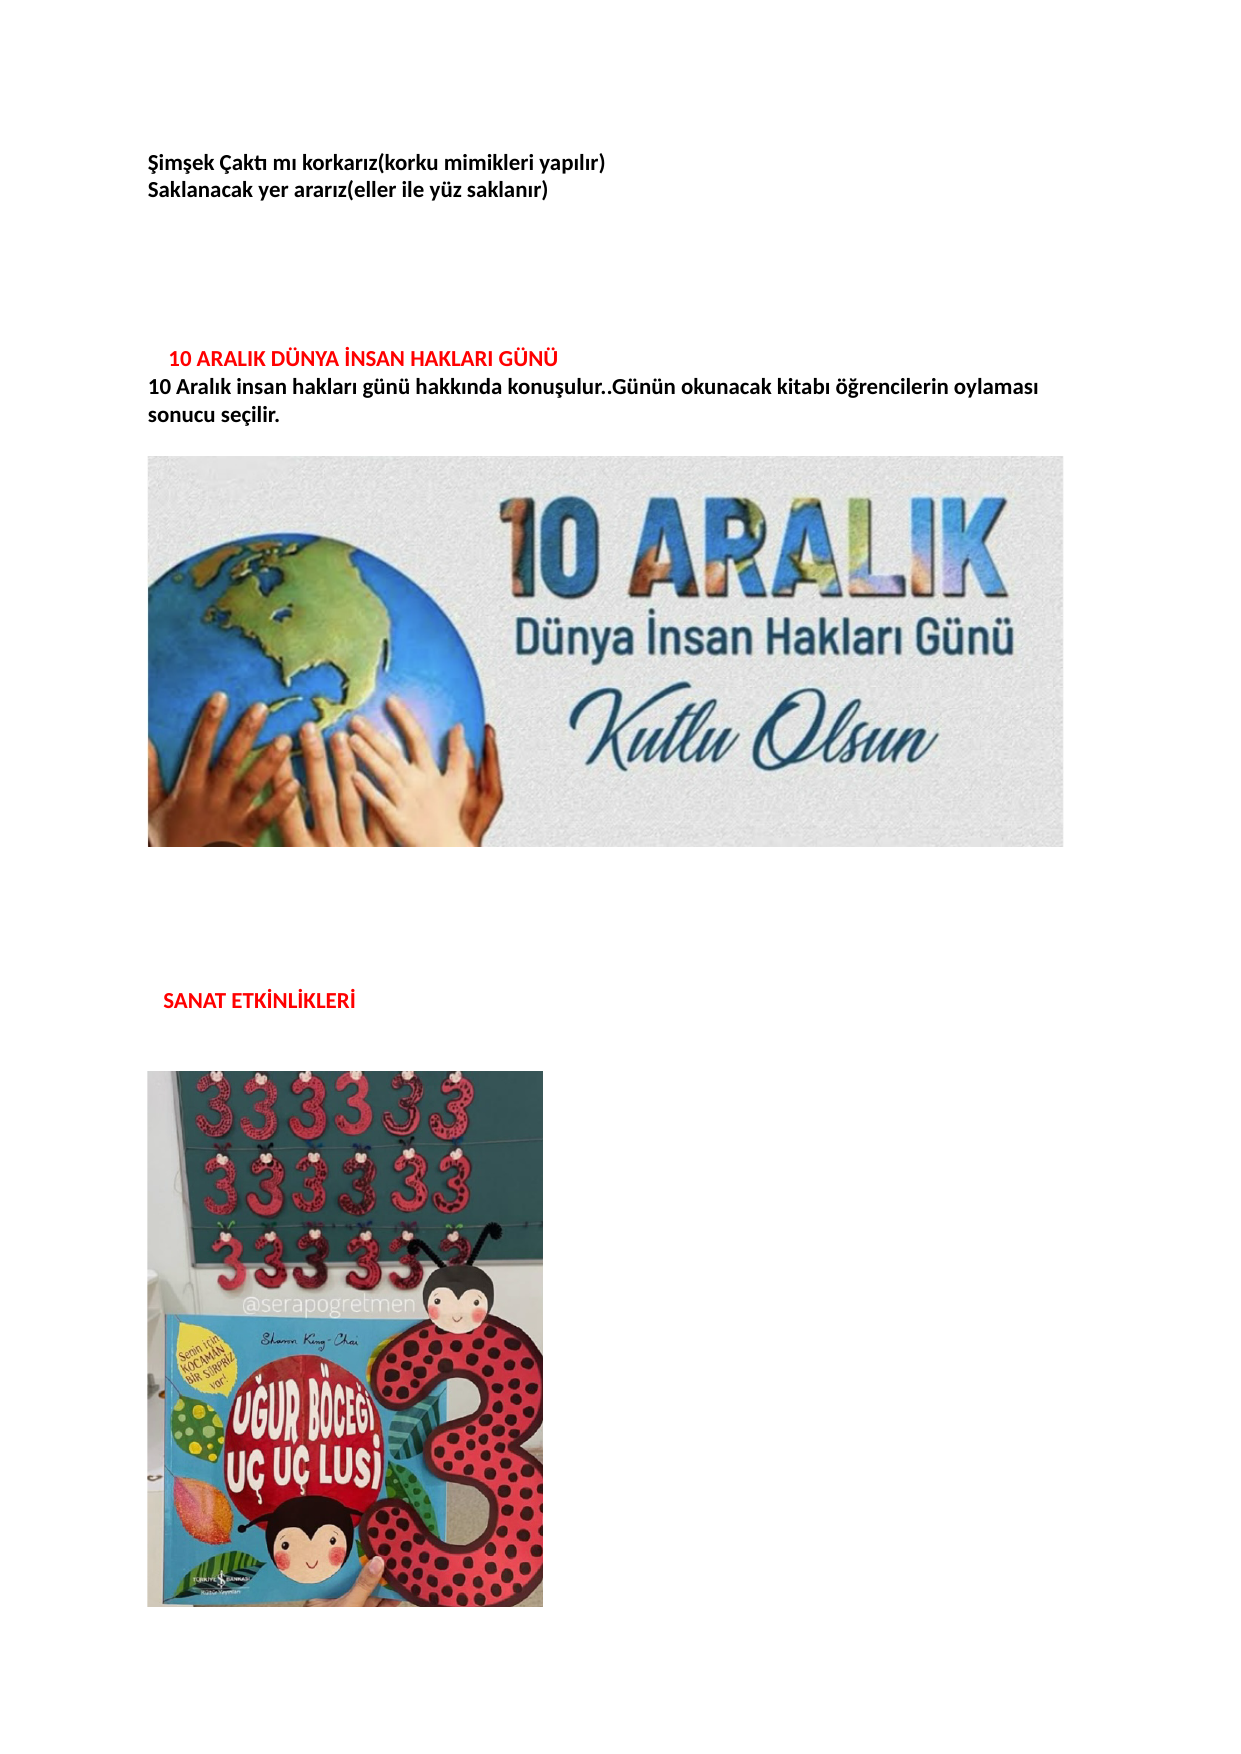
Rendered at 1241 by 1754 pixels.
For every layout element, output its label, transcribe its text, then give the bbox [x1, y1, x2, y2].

text Saklanacak yer ararız(eller ile yüz saklanır) [148, 176, 1093, 204]
text 10 ARALIK DÜNYA İNSAN HAKLARI GÜNÜ [148, 344, 1093, 372]
picture [147, 456, 1064, 847]
text Şimşek Çaktı mı korkarız(korku mimikleri yapılır) [148, 148, 1093, 176]
picture [147, 1071, 543, 1607]
text 10 Aralık insan hakları günü hakkında konuşulur..Günün okunacak kitabı öğrencilerin oylaması sonucu seçilir. [148, 372, 1093, 428]
text SANAT ETKİNLİKLERİ [148, 986, 1093, 1014]
